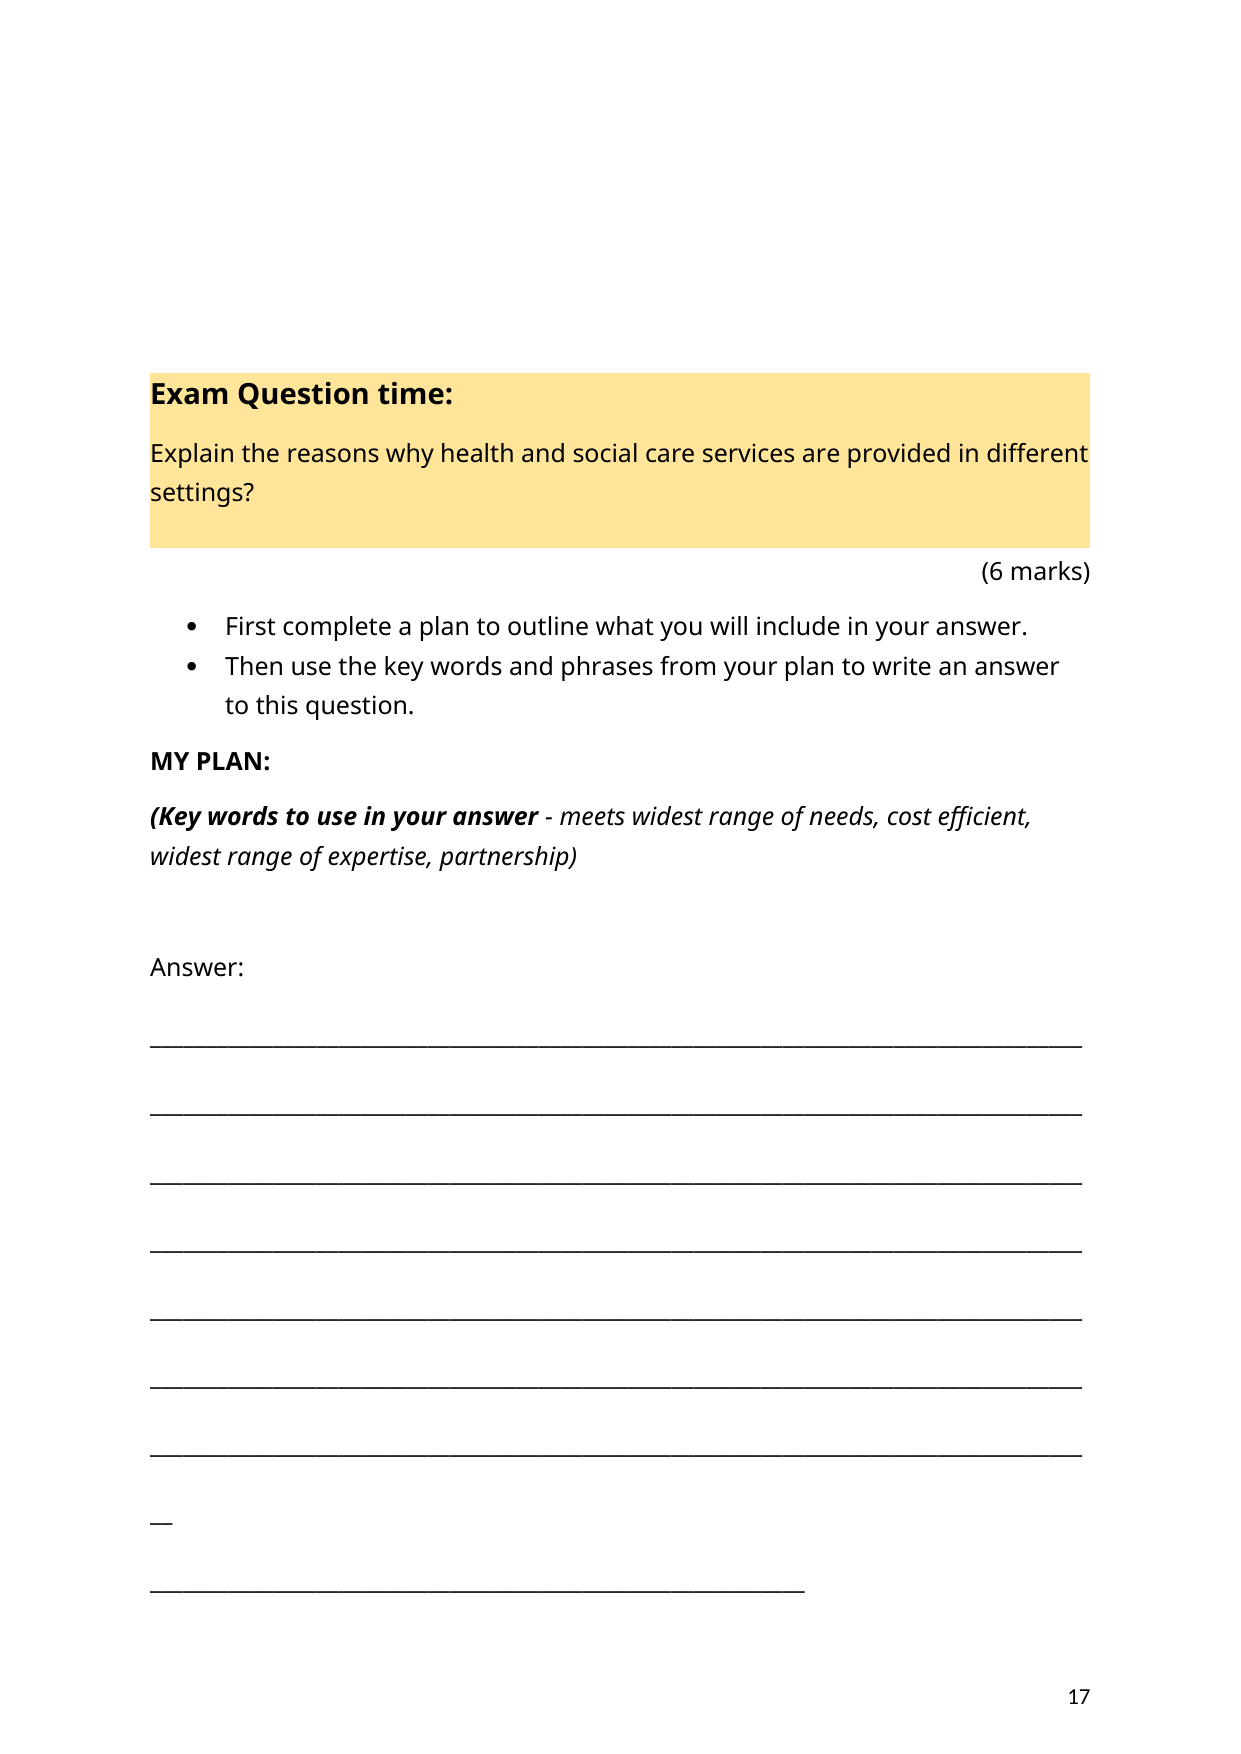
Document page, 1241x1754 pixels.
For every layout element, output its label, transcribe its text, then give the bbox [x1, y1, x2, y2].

list First complete a plan to outline what you will include in your answer. [187, 609, 1090, 643]
text Exam Question time: [150, 373, 1090, 413]
text Explain the reasons why health and social care services are provided in different settings? [150, 436, 1090, 509]
list Then use the key words and phrases from your plan to write an answer to this question. [187, 648, 1090, 721]
text MY PLAN: [150, 743, 1090, 777]
text Answer: ______________________________________________________________________________________________________________________________________________________________________________________________________________________________________________________________________________________________________________________________________________________________________________________________________________________________________________________________________________________________________________________________________________________________________________________________________________ [150, 950, 1090, 1529]
text (Key words to use in your answer - meets widest range of needs, cost efficient, widest range of expertise, partnership) [150, 799, 1090, 872]
text (6 marks) [150, 553, 1090, 587]
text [150, 1563, 1090, 1597]
